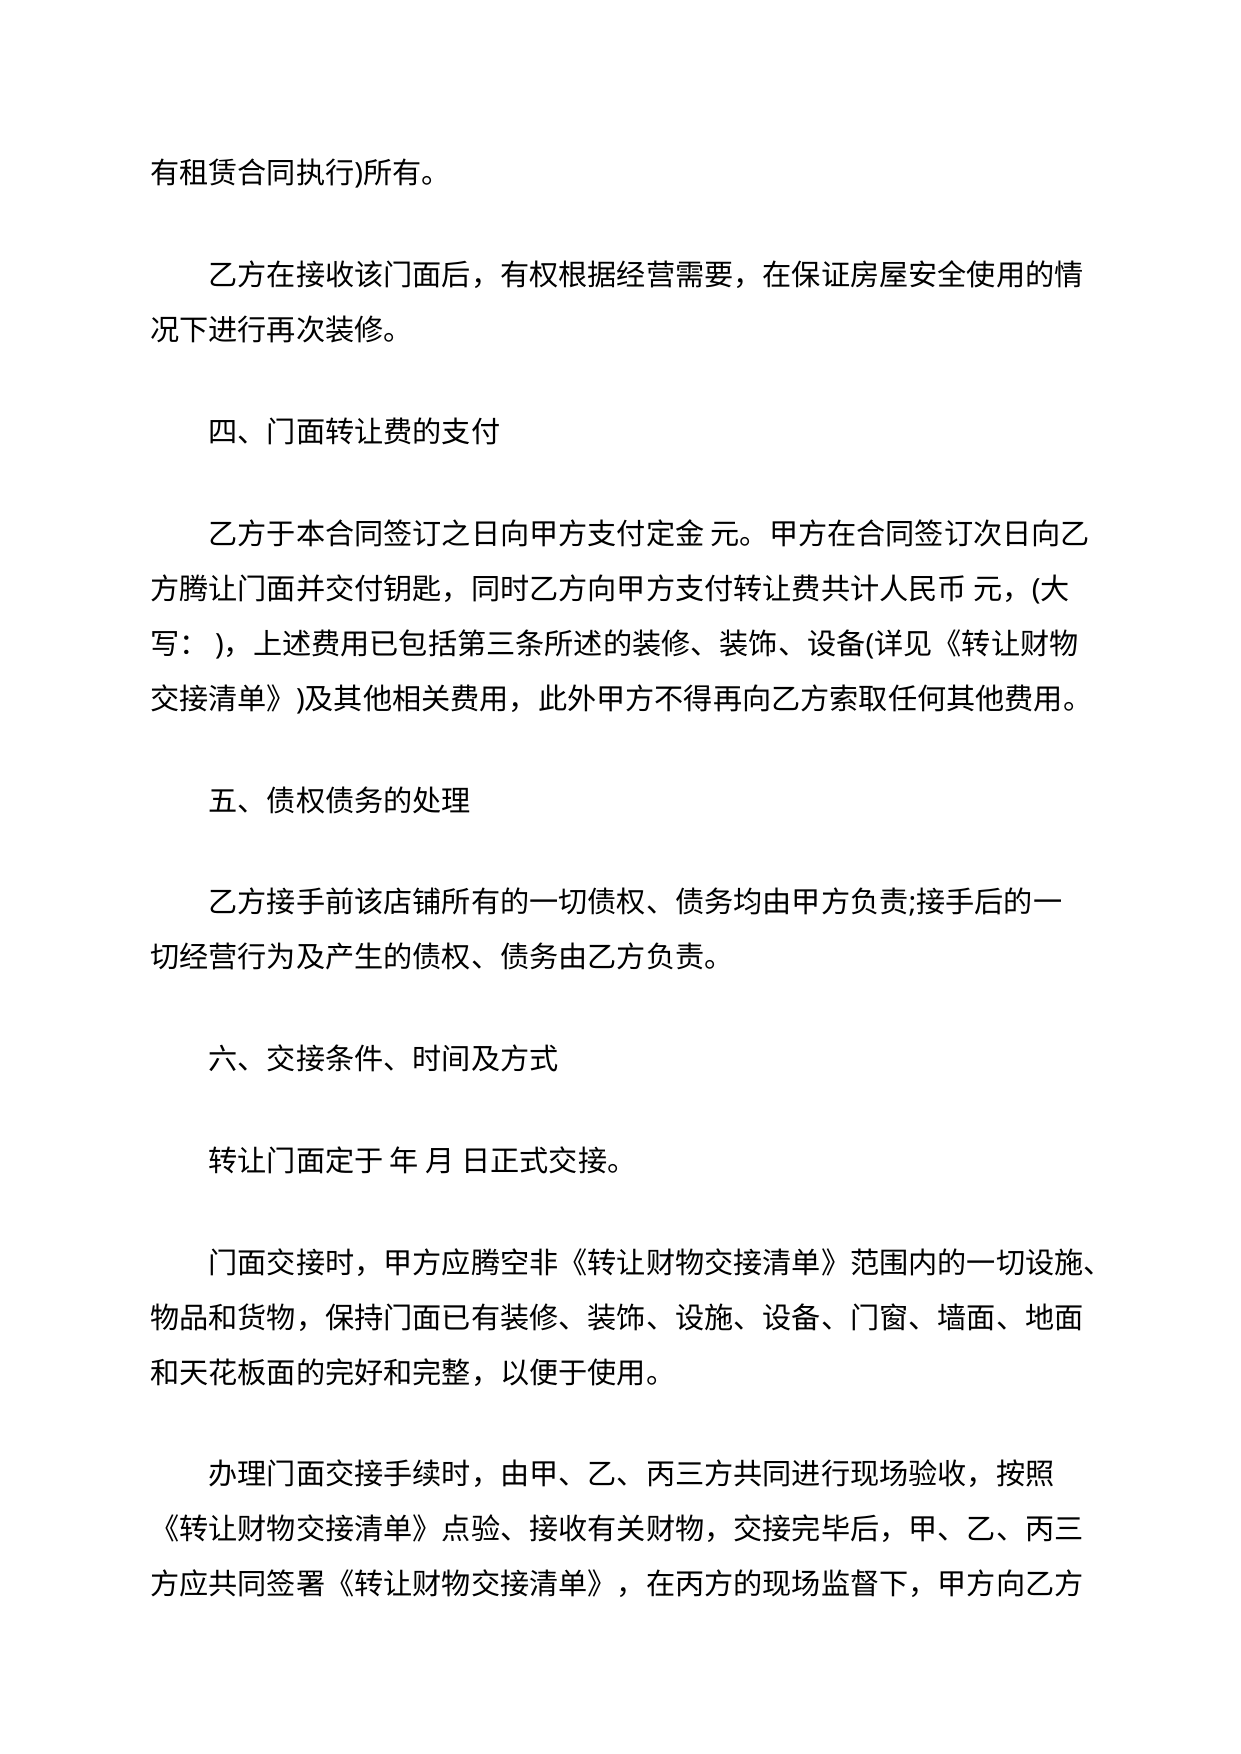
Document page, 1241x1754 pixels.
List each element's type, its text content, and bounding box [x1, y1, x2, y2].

text 乙方接手前该店铺所有的一切债权、债务均由甲方负责;接手后的一切经营行为及产生的债权、债务由乙方负责。 [150, 879, 1090, 976]
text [150, 150, 1090, 192]
text 五、债权债务的处理 [150, 777, 1090, 819]
text 转让门面定于 年 月 日正式交接。 [150, 1138, 1090, 1180]
text 四、门面转让费的支付 [150, 409, 1090, 451]
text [150, 1451, 1090, 1603]
text 六、交接条件、时间及方式 [150, 1036, 1090, 1078]
text 乙方于本合同签订之日向甲方支付定金 元。甲方在合同签订次日向乙方腾让门面并交付钥匙，同时乙方向甲方支付转让费共计人民币 元，(大写： )，上述费用已包括第三条所述的装修、装饰、设备(详见《转让财物交接清单》)及其他相关费用，此外甲方不得再向乙方索取任何其他费用。 [150, 510, 1090, 718]
text 乙方在接收该门面后，有权根据经营需要，在保证房屋安全使用的情况下进行再次装修。 [150, 252, 1090, 349]
text 门面交接时，甲方应腾空非《转让财物交接清单》范围内的一切设施、物品和货物，保持门面已有装修、装饰、设施、设备、门窗、墙面、地面和天花板面的完好和完整，以便于使用。 [150, 1239, 1090, 1391]
